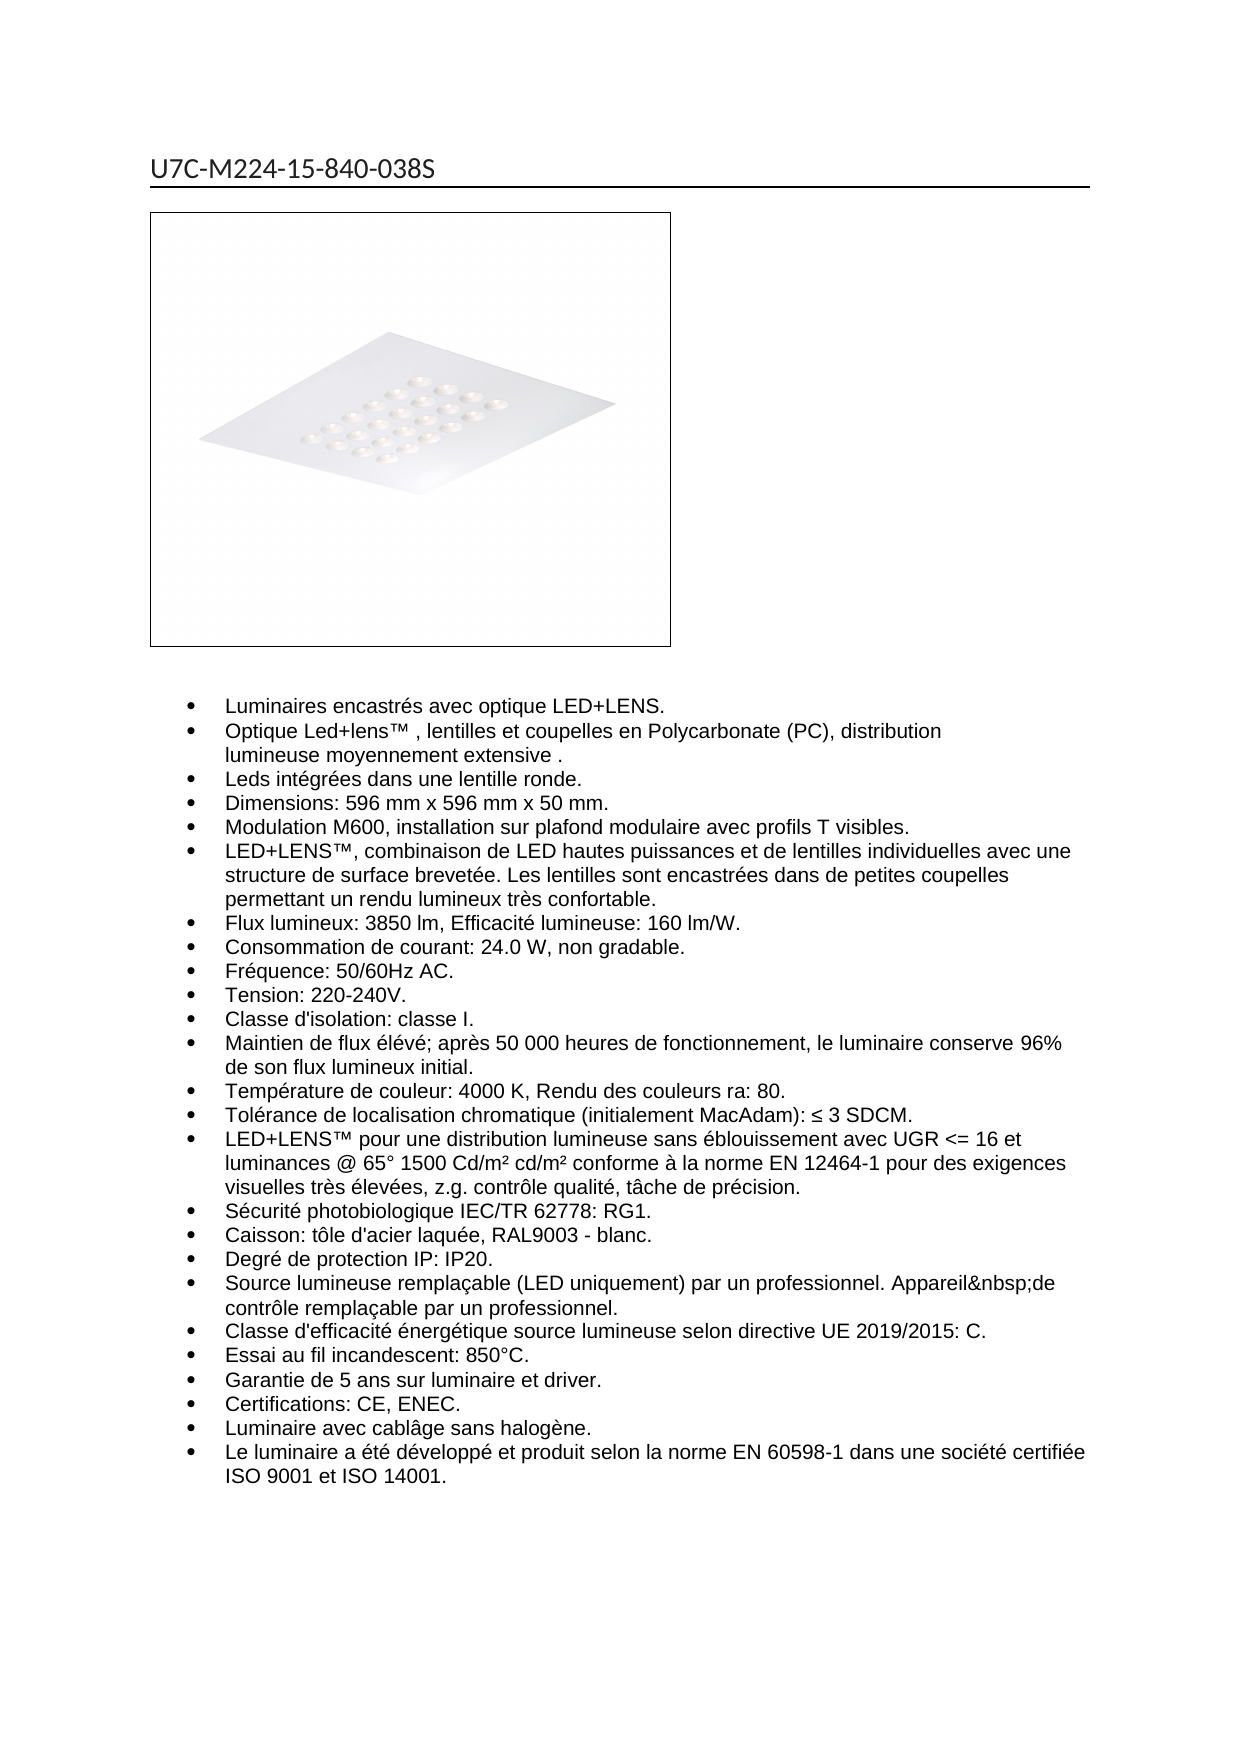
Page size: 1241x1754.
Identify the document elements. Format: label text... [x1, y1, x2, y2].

list Luminaire avec cablâge sans halogène. [187, 1416, 1090, 1439]
list Optique Led+lens™ , lentilles et coupelles en Polycarbonate (PC), distribution lumineuse moyennement extensive . [187, 718, 1090, 766]
list LED+LENS™, combinaison de LED hautes puissances et de lentilles individuelles avec une structure de surface brevetée. Les lentilles sont encastrées dans de petites coupelles permettant un rendu lumineux très confortable. [187, 839, 1090, 911]
list Fréquence: 50/60Hz AC. [187, 959, 1090, 983]
list Consommation de courant: 24.0 W, non gradable. [187, 935, 1090, 959]
list Sécurité photobiologique IEC/TR 62778: RG1. [187, 1199, 1090, 1223]
picture [151, 213, 670, 646]
list Source lumineuse remplaçable (LED uniquement) par un professionnel. Appareil&nbsp;de contrôle remplaçable par un professionnel. [187, 1271, 1090, 1319]
list Garantie de 5 ans sur luminaire et driver. [187, 1367, 1090, 1391]
list Température de couleur: 4000 K, Rendu des couleurs ra: 80. [187, 1079, 1090, 1103]
list Tolérance de localisation chromatique (initialement MacAdam): ≤ 3 SDCM. [187, 1103, 1090, 1127]
list Classe d'efficacité énergétique source lumineuse selon directive UE 2019/2015: C. [187, 1319, 1090, 1343]
list Leds intégrées dans une lentille ronde. [187, 766, 1090, 791]
list Classe d'isolation: classe I. [187, 1007, 1090, 1031]
list Flux lumineux: 3850 lm, Efficacité lumineuse: 160 lm/W. [187, 911, 1090, 935]
list Luminaires encastrés avec optique LED+LENS. [187, 694, 1090, 718]
list Degré de protection IP: IP20. [187, 1247, 1090, 1271]
list Caisson: tôle d'acier laquée, RAL9003 - blanc. [187, 1223, 1090, 1247]
list Essai au fil incandescent: 850°C. [187, 1343, 1090, 1367]
text U7C-M224-15-840-038S [150, 150, 1090, 186]
list Le luminaire a été développé et produit selon la norme EN 60598-1 dans une société certifiée ISO 9001 et ISO 14001. [187, 1439, 1090, 1488]
list Modulation M600, installation sur plafond modulaire avec profils T visibles. [187, 814, 1090, 839]
list Dimensions: 596 mm x 596 mm x 50 mm. [187, 791, 1090, 814]
list Certifications: CE, ENEC. [187, 1391, 1090, 1416]
list Maintien de flux élévé; après 50 000 heures de fonctionnement, le luminaire conserve 96% de son flux lumineux initial. [187, 1031, 1090, 1079]
list Tension: 220-240V. [187, 983, 1090, 1007]
list LED+LENS™ pour une distribution lumineuse sans éblouissement avec UGR <= 16 et luminances @ 65° 1500 Cd/m² cd/m² conforme à la norme EN 12464-1 pour des exigences visuelles très élevées, z.g. contrôle qualité, tâche de précision. [187, 1127, 1090, 1199]
